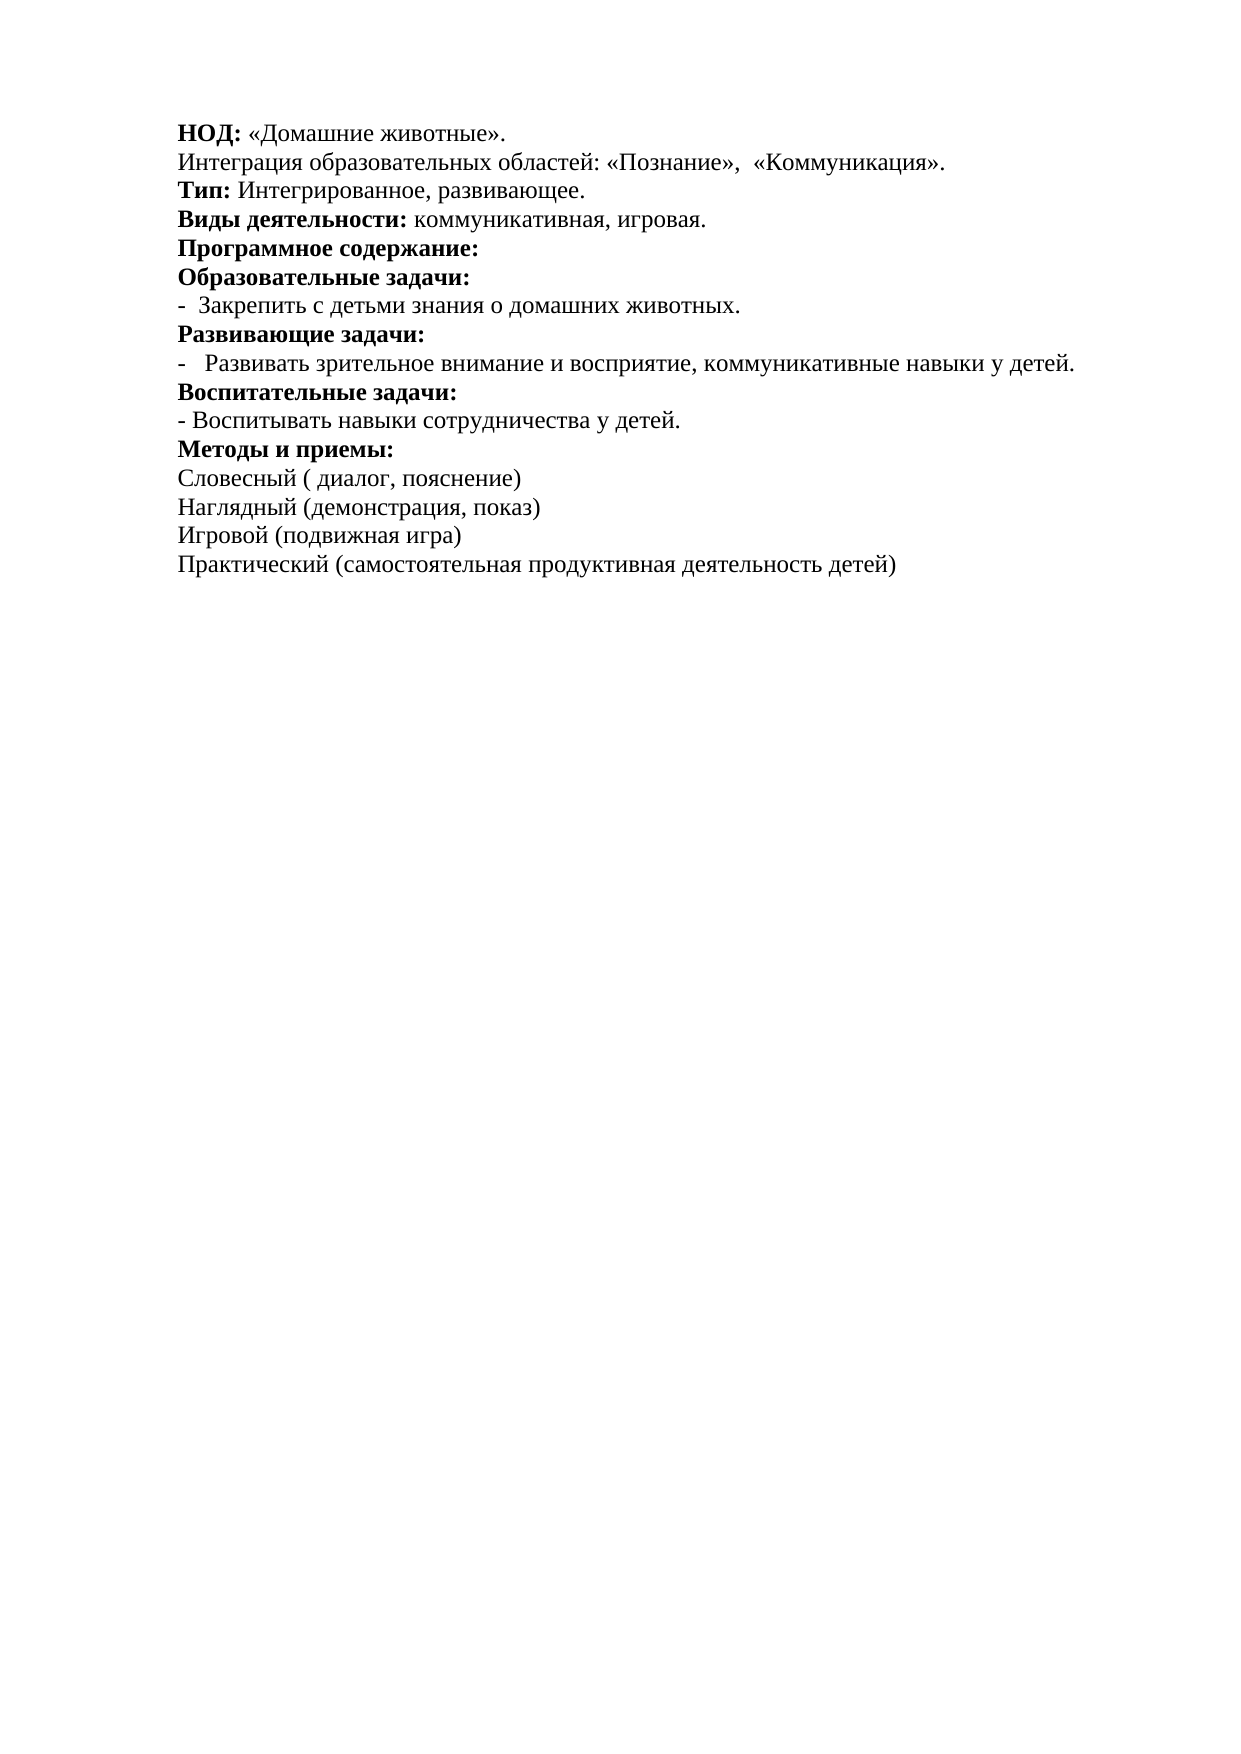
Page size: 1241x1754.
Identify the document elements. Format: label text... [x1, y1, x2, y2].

text Методы и приемы: Словесный ( диалог, пояснение) Наглядный (демонстрация, показ) Игровой (подвижная игра) Практический (самостоятельная продуктивная деятельность детей) [177, 434, 1152, 578]
text Тип: Интегрированное, развивающее. [177, 176, 1152, 204]
text Интеграция образовательных областей: «Познание», «Коммуникация». [177, 147, 1152, 176]
text Программное содержание: Образовательные задачи: - Закрепить с детьми знания о домашних животных. [177, 233, 1152, 319]
text Виды деятельности: коммуникативная, игровая. [177, 204, 1152, 233]
text Развивающие задачи: - Развивать зрительное внимание и восприятие, коммуникативные навыки у детей. [177, 319, 1152, 377]
text НОД: «Домашние животные». [177, 118, 1152, 147]
text Воспитательные задачи: - Воспитывать навыки сотрудничества у детей. [177, 377, 1152, 434]
